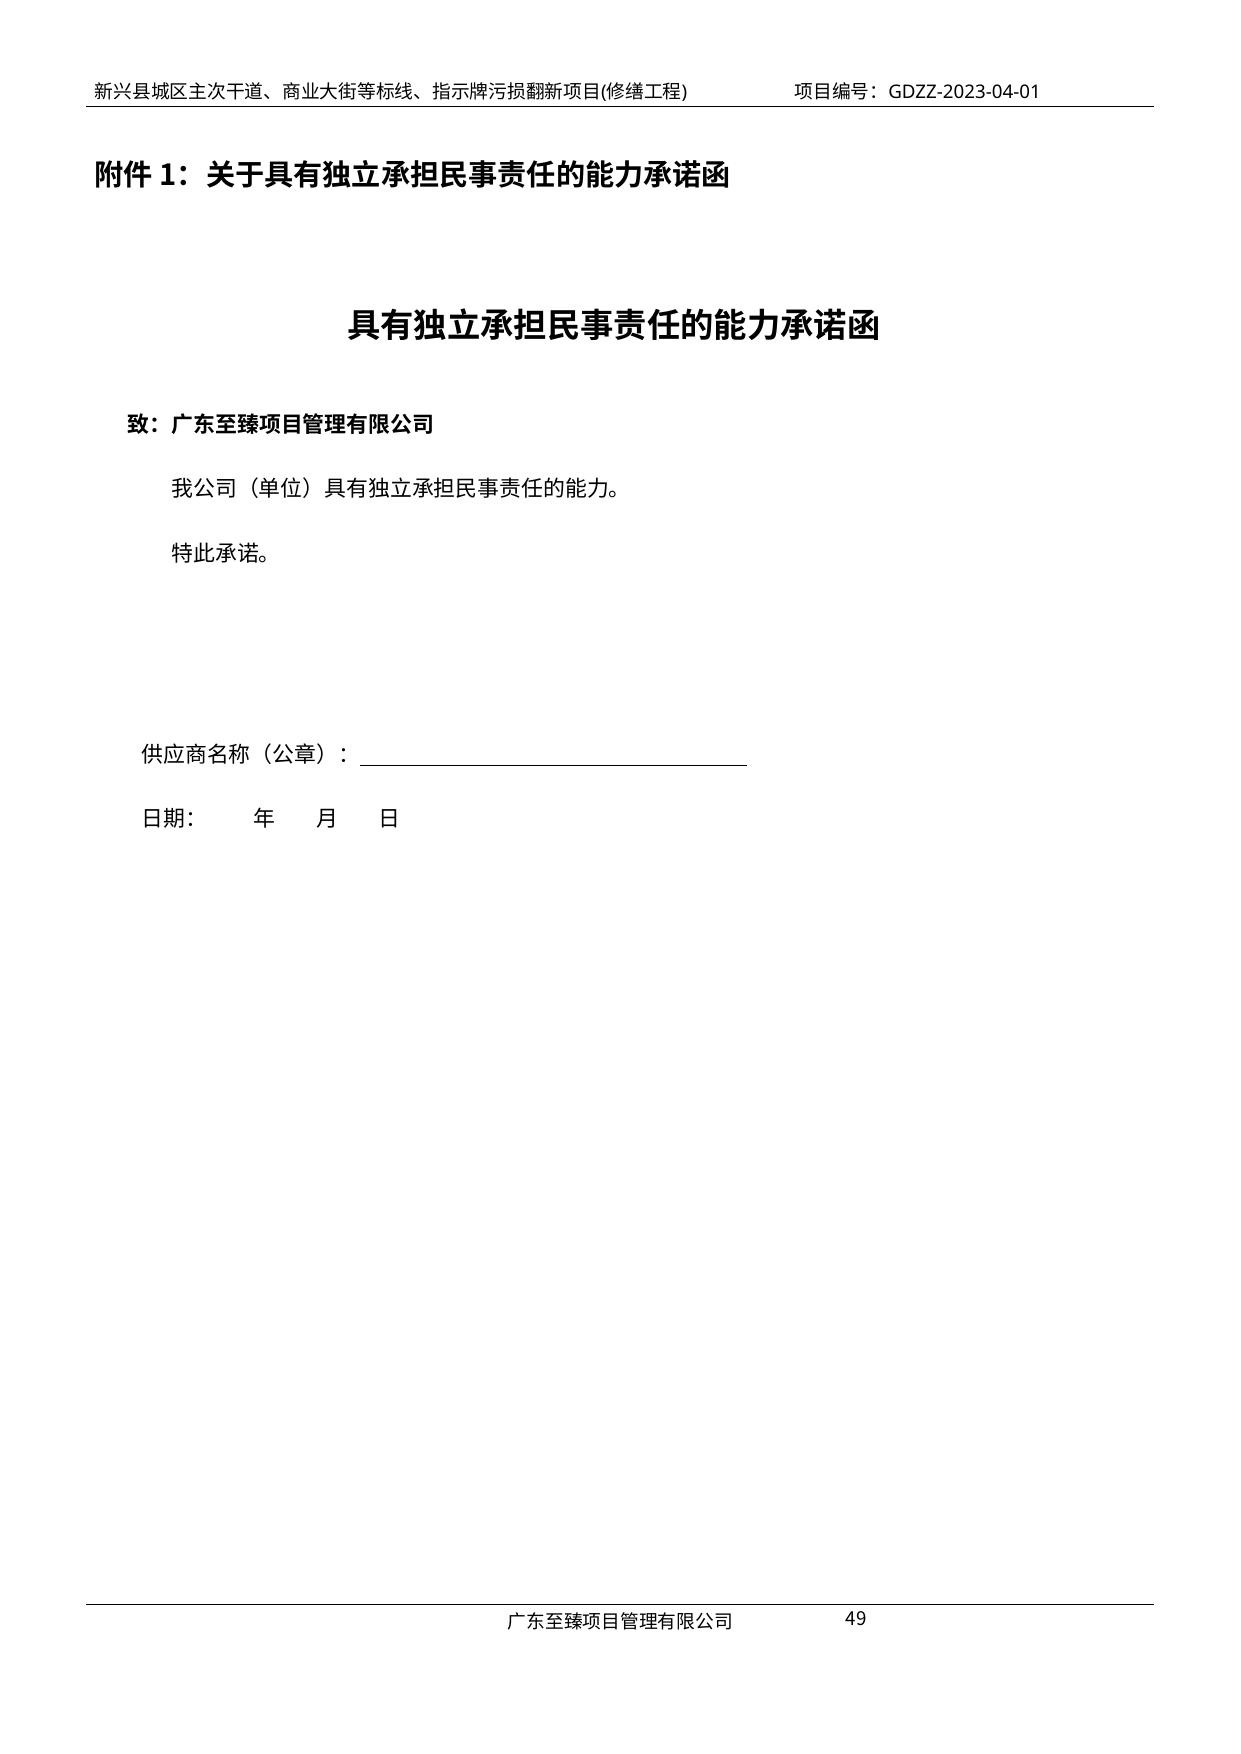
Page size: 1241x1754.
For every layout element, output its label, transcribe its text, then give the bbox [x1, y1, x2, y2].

text 特此承诺。 [171, 536, 1146, 567]
text 我公司（单位）具有独立承担民事责任的能力。 [171, 471, 1146, 503]
subtitle 致：广东至臻项目管理有限公司 [128, 407, 1146, 438]
text 供应商名称（公章）： [141, 737, 1061, 769]
subtitle 附件 1：关于具有独立承担民事责任的能力承诺函 [94, 152, 1146, 194]
text 具有独立承担民事责任的能力承诺函 [94, 299, 1133, 347]
text 日期： 年 月 日 [141, 801, 1146, 832]
